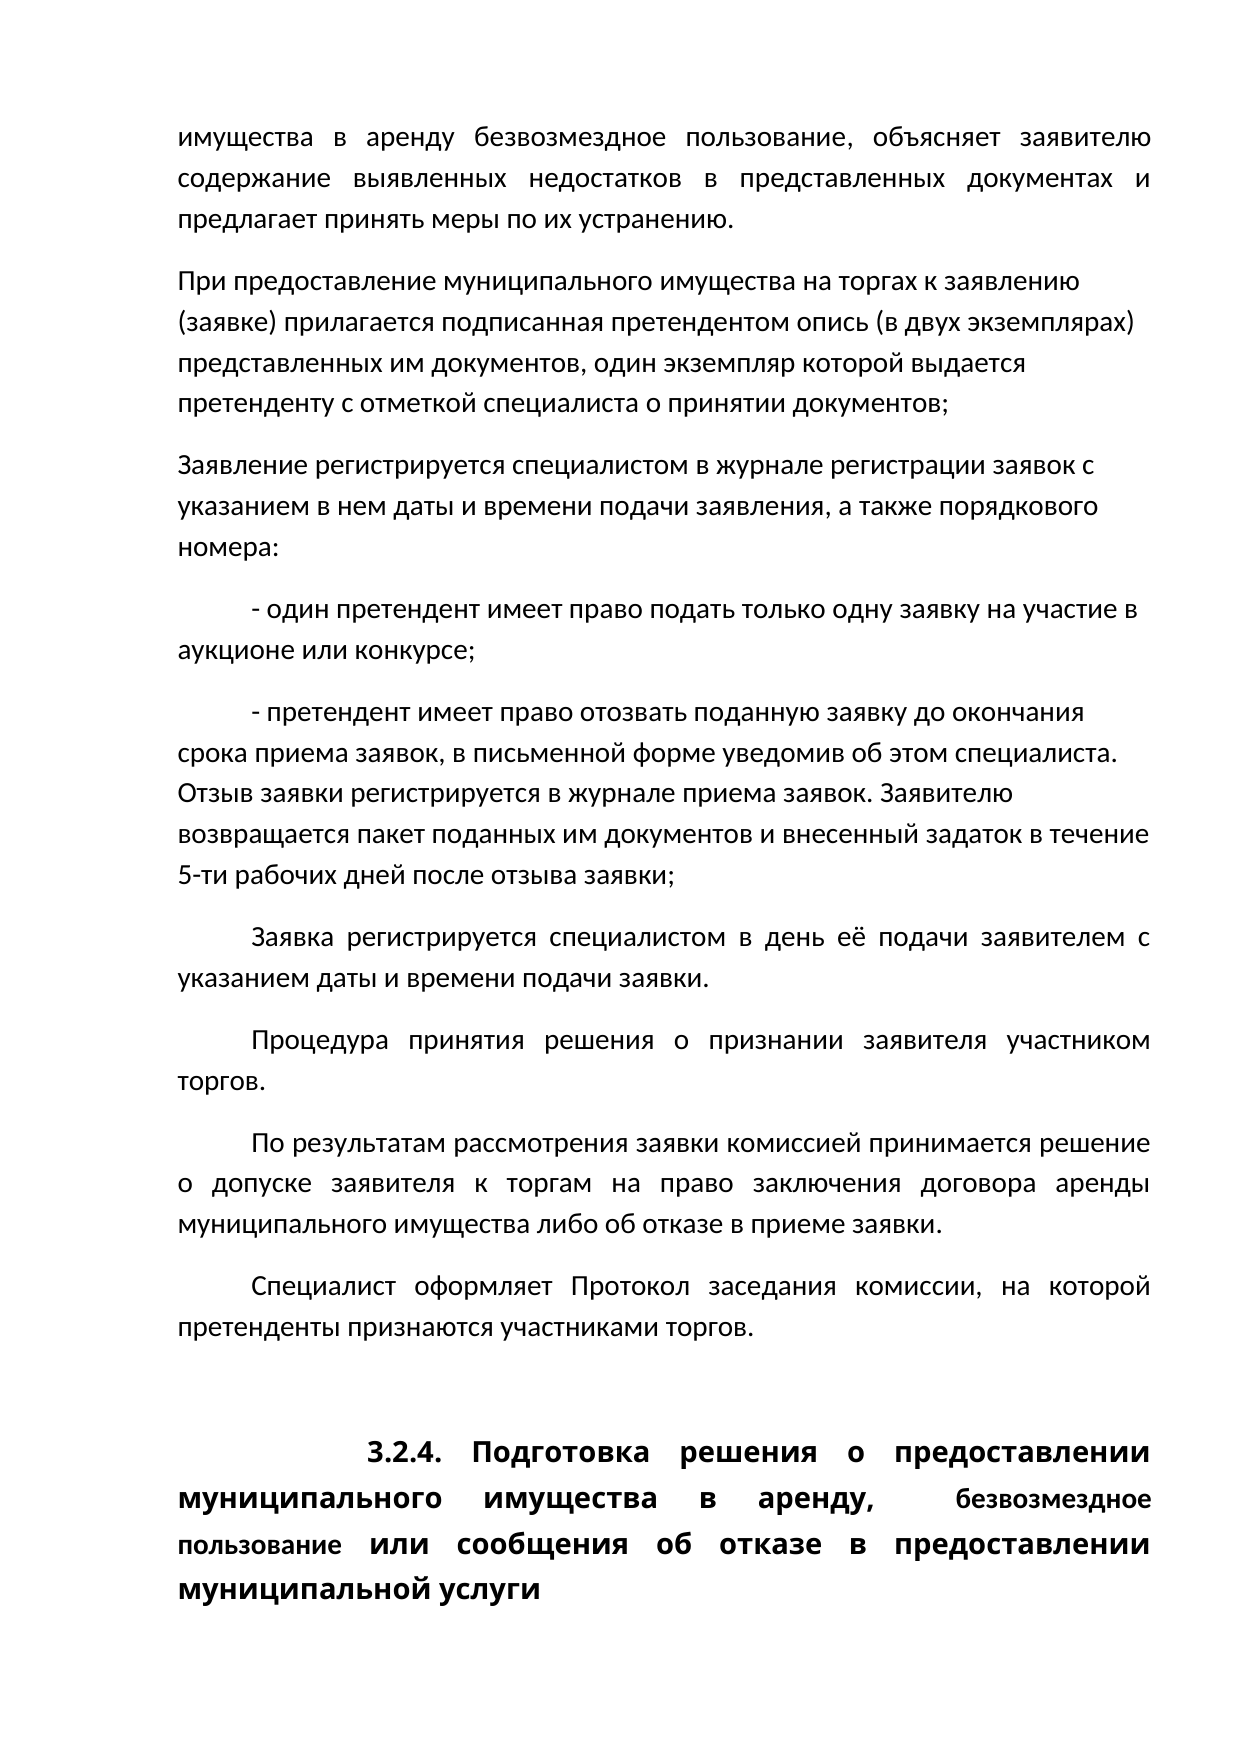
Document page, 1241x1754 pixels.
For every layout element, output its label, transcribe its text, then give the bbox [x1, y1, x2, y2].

text Заявление регистрируется специалистом в журнале регистрации заявок с указанием в нем даты и времени подачи заявления, а также порядкового номера: [177, 446, 1152, 564]
text По результатам рассмотрения заявки комиссией принимается решение о допуске заявителя к торгам на право заключения договора аренды муниципального имущества либо об отказе в приеме заявки. [177, 1124, 1152, 1241]
text 3.2.4. Подготовка решения о предоставлении муниципального имущества в аренду, безвозмездное пользование или сообщения об отказе в предоставлении муниципальной услуги [177, 1432, 1152, 1608]
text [177, 118, 1152, 236]
text При предоставление муниципального имущества на торгах к заявлению (заявке) прилагается подписанная претендентом опись (в двух экземплярах) представленных им документов, один экземпляр которой выдается претенденту с отметкой специалиста о принятии документов; [177, 262, 1152, 420]
text Процедура принятия решения о признании заявителя участником торгов. [177, 1021, 1152, 1097]
text Заявка регистрируется специалистом в день её подачи заявителем с указанием даты и времени подачи заявки. [177, 918, 1152, 995]
text - претендент имеет право отозвать поданную заявку до окончания срока приема заявок, в письменной форме уведомив об этом специалиста. Отзыв заявки регистрируется в журнале приема заявок. Заявителю возвращается пакет поданных им документов и внесенный задаток в течение 5-ти рабочих дней после отзыва заявки; [177, 693, 1152, 892]
text - один претендент имеет право подать только одну заявку на участие в аукционе или конкурсе; [177, 590, 1152, 667]
text Специалист оформляет Протокол заседания комиссии, на которой претенденты признаются участниками торгов. [177, 1267, 1152, 1344]
